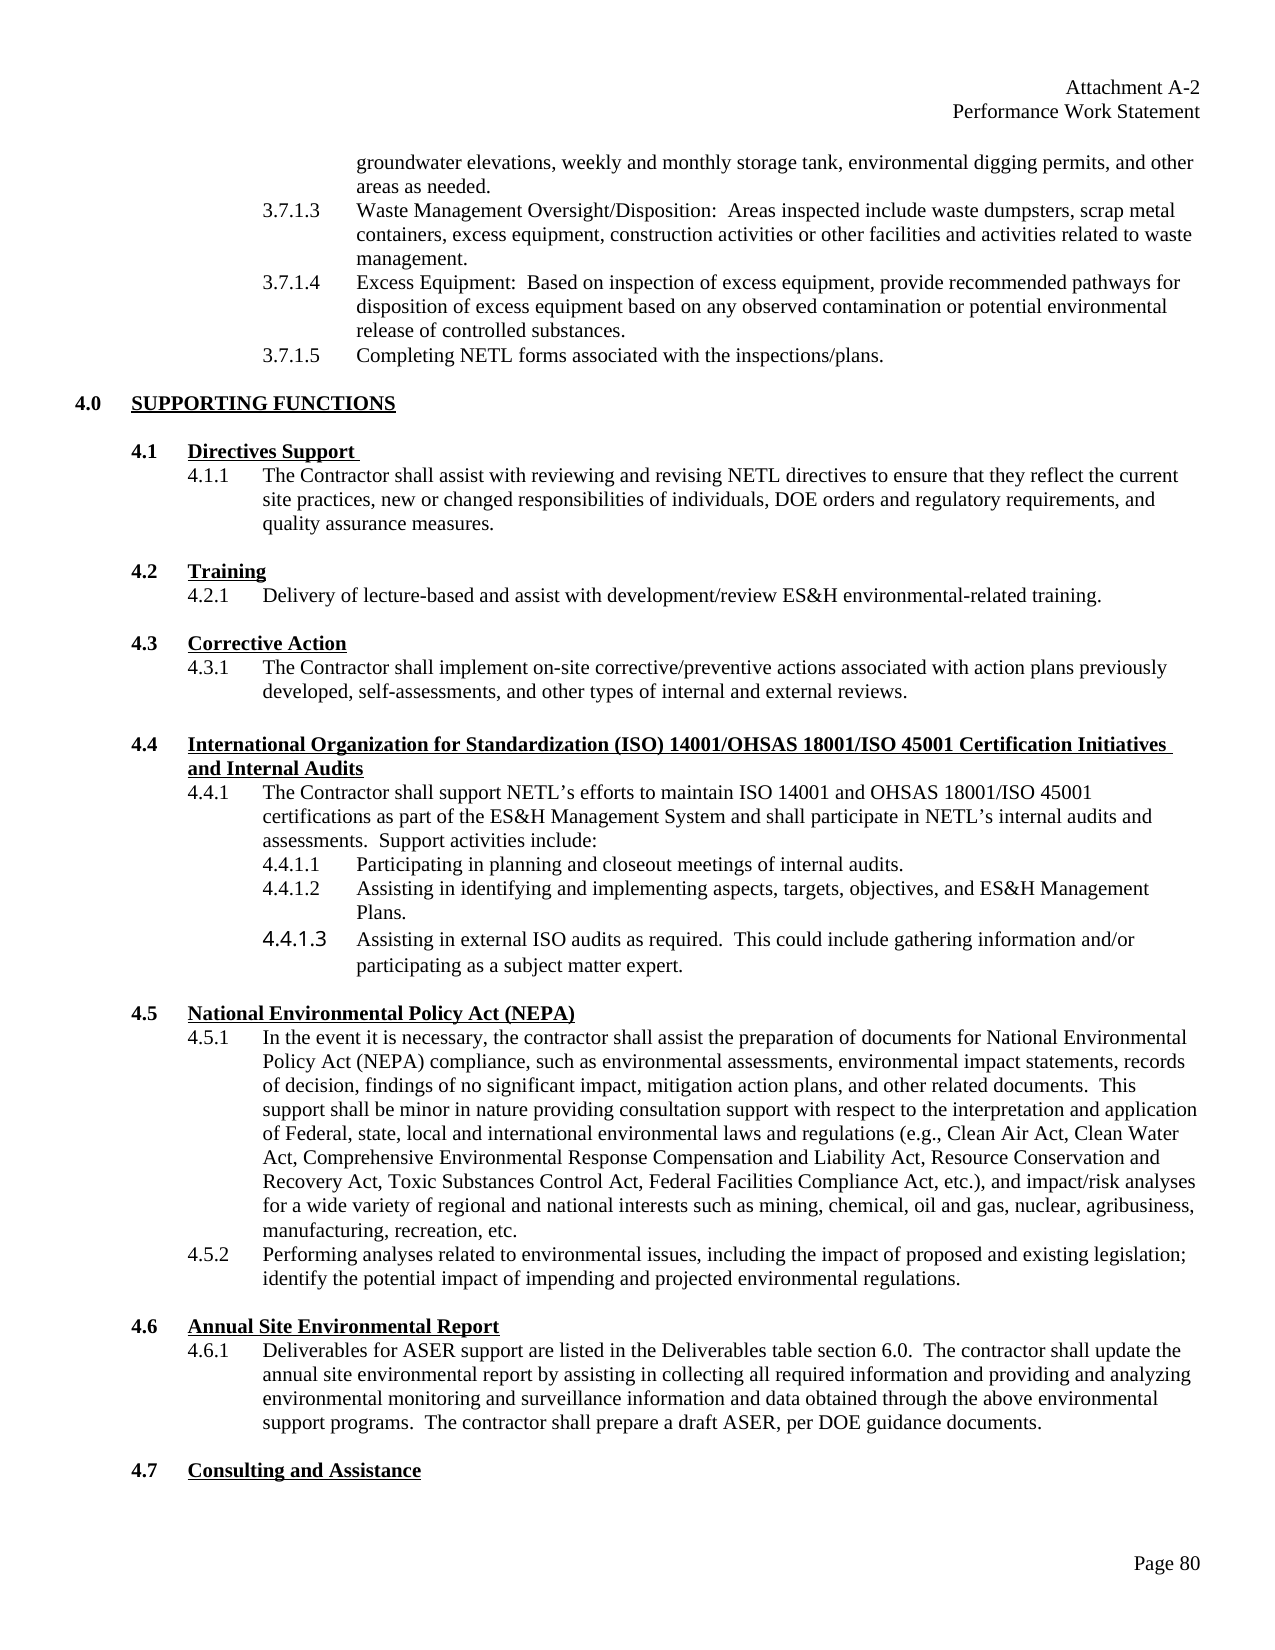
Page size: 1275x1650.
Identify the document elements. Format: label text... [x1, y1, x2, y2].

list International Organization for Standardization (ISO) 14001/OHSAS 18001/ISO 45001 Certification Initiatives and Internal Audits [131, 732, 1200, 780]
text 4.3.1 The Contractor shall implement on-site corrective/preventive actions associated with action plans previously developed, self-assessments, and other types of internal and external reviews. [187, 655, 1200, 703]
list Directives Support [131, 439, 1200, 463]
list Training [131, 559, 1200, 583]
text 4.2.1 Delivery of lecture-based and assist with development/review ES&H environmental-related training. [187, 583, 1200, 607]
list Corrective Action [131, 631, 1200, 655]
list SUPPORTING FUNCTIONS [75, 391, 1200, 415]
list Waste Management Oversight/Disposition: Areas inspected include waste dumpsters, scrap metal containers, excess equipment, construction activities or other facilities and activities related to waste management. [262, 198, 1200, 270]
list Participating in planning and closeout meetings of internal audits. [262, 852, 1200, 876]
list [262, 150, 1200, 198]
text 4.6.1 Deliverables for ASER support are listed in the Deliverables table section 6.0. The contractor shall update the annual site environmental report by assisting in collecting all required information and providing and analyzing environmental monitoring and surveillance information and data obtained through the above environmental support programs. The contractor shall prepare a draft ASER, per DOE guidance documents. [187, 1338, 1200, 1434]
text 4.1.1 The Contractor shall assist with reviewing and revising NETL directives to ensure that they reflect the current site practices, new or changed responsibilities of individuals, DOE orders and regulatory requirements, and quality assurance measures. [187, 463, 1200, 535]
list Assisting in identifying and implementing aspects, targets, objectives, and ES&H Management Plans. [262, 876, 1200, 924]
list In the event it is necessary, the contractor shall assist the preparation of documents for National Environmental Policy Act (NEPA) compliance, such as environmental assessments, environmental impact statements, records of decision, findings of no significant impact, mitigation action plans, and other related documents. This support shall be minor in nature providing consultation support with respect to the interpretation and application of Federal, state, local and international environmental laws and regulations (e.g., Clean Air Act, Clean Water Act, Comprehensive Environmental Response Compensation and Liability Act, Resource Conservation and Recovery Act, Toxic Substances Control Act, Federal Facilities Compliance Act, etc.), and impact/risk analyses for a wide variety of regional and national interests such as mining, chemical, oil and gas, nuclear, agribusiness, manufacturing, recreation, etc. [187, 1025, 1200, 1242]
text 4.4.1 The Contractor shall support NETL’s efforts to maintain ISO 14001 and OHSAS 18001/ISO 45001 certifications as part of the ES&H Management System and shall participate in NETL’s internal audits and assessments. Support activities include: [187, 780, 1200, 852]
list Excess Equipment: Based on inspection of excess equipment, provide recommended pathways for disposition of excess equipment based on any observed contamination or potential environmental release of controlled substances. [262, 270, 1200, 342]
list National Environmental Policy Act (NEPA) [131, 1001, 1200, 1025]
list Consulting and Assistance [131, 1458, 1200, 1482]
list Completing NETL forms associated with the inspections/plans. [262, 342, 1200, 367]
list Performing analyses related to environmental issues, including the impact of proposed and existing legislation; identify the potential impact of impending and projected environmental regulations. [187, 1242, 1200, 1290]
list Annual Site Environmental Report [131, 1314, 1200, 1338]
list Assisting in external ISO audits as required. This could include gathering information and/or participating as a subject matter expert. [262, 924, 1200, 977]
